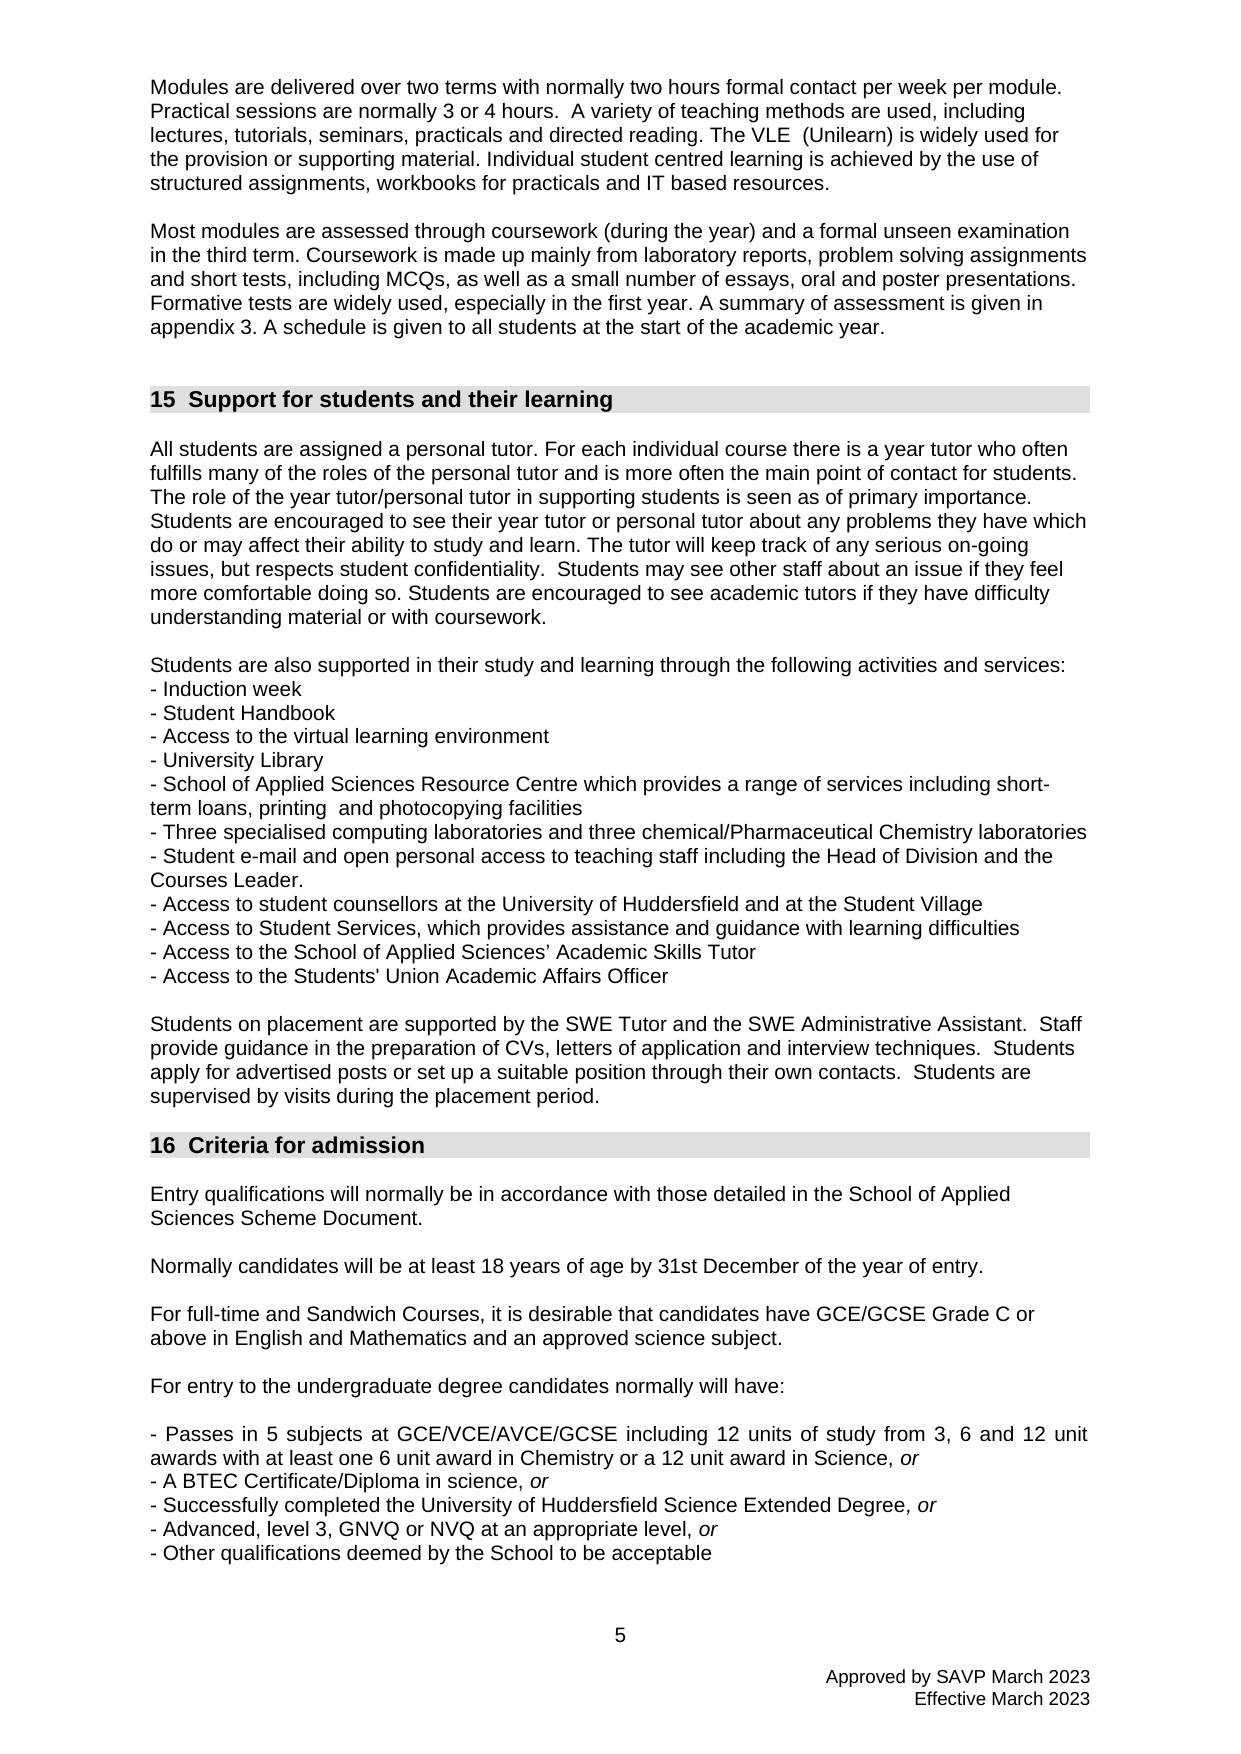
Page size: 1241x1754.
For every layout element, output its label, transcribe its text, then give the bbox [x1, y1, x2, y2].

text Students are also supported in their study and learning through the following activities and services: [150, 652, 1090, 676]
text - Access to the virtual learning environment [150, 724, 1090, 748]
text Most modules are assessed through coursework (during the year) and a formal unseen examination in the third term. Coursework is made up mainly from laboratory reports, problem solving assignments and short tests, including MCQs, as well as a small number of essays, oral and poster presentations. Formative tests are widely used, especially in the first year. A summary of assessment is given in appendix 3. A schedule is given to all students at the start of the academic year. [150, 219, 1090, 338]
text - Access to Student Services, which provides assistance and guidance with learning difficulties [150, 916, 1090, 940]
text For entry to the undergraduate degree candidates normally will have: [150, 1373, 1090, 1397]
text - Student e-mail and open personal access to teaching staff including Head of Division and Courses Leader. [150, 844, 1090, 892]
text Students on placement are supported by the SWE Tutor and the SWE Administrative Assistant. Staff provide guidance in the preparation of CVs, letters of application and interview techniques. Students apply for advertised posts or set up a suitable position through their own contacts. Students are supervised by visits during the placement period. [150, 1012, 1090, 1108]
subtitle 15 Support for students and their learning [150, 386, 1090, 413]
text - Successfully completed the University of Huddersfield Science Extended Degree, or [150, 1493, 1090, 1517]
text - A BTEC Certificate/Diploma in science, or [150, 1469, 1090, 1493]
text - Access to the School of Applied Sciences’ Academic Skills Tutor [150, 940, 1090, 964]
text - Access to student counsellors at the of and at the [150, 892, 1090, 916]
text - which provides a range of services including short-term loans, printing and photocopying facilities [150, 772, 1090, 820]
subtitle 16 Criteria for admission [150, 1132, 1090, 1158]
text - Access to the Students' Union Academic Affairs Officer [150, 964, 1090, 988]
text - Student Handbook [150, 700, 1090, 724]
text All students are assigned a personal tutor. For each individual course re is a year tutor who often fulfills many of roles of personal tutor and is more often main point of contact for students. The role of year tutor/personal tutor in supporting students is seen as of primary importance. Students are encouraged to see ir year tutor or personal tutor about any problems y have which do or may affect ir ability to study and learn. The tutor will keep track of any serious on-going issues, but respects student confidentiality. Students may see or staff about an issue if y feel more comfortable doing so. Students are encouraged to see academic tutors if y have difficulty understanding material or with coursework. [150, 437, 1090, 628]
text - Induction week [150, 676, 1090, 700]
text Normally candidates will be at least 18 years of age by 31st December of the year of entry. [150, 1254, 1090, 1278]
text - Advanced, level 3, GNVQ or NVQ at an appropriate level, or [150, 1517, 1090, 1541]
text Entry qualifications will normally be in accordance with those detailed in . [150, 1182, 1090, 1230]
text For full-time and Sandwich Courses, it is desirable that candidates have GCE/GCSE Grade C or above in English and Mathematics and an approved science subject. [150, 1302, 1090, 1349]
text - Three specialised computing laboratories and three chemical/Pharmaceutical Chemistry laboratories [150, 820, 1090, 844]
text - Passes in 5 subjects at GCE/VCE/AVCE/GCSE including 12 units of study from 3, 6 and 12 unit awards with at least one 6 unit award in Chemistry or a 12 unit award in Science, or [150, 1421, 1090, 1469]
text - University Library [150, 748, 1090, 772]
text Modules are delivered over two terms with normally two hours formal contact per week per module. Practical sessions are normally 3 or 4 hours. A variety of teaching methods are used, including lectures, tutorials, seminars, practicals and directed reading. The VLE (Unilearn) is widely used for the provision or supporting material. Individual student centred learning is achieved by the use of structured assignments, workbooks for practicals and IT based resources. [150, 75, 1090, 195]
text - Other qualifications deemed by the School to be acceptable [150, 1541, 1090, 1565]
